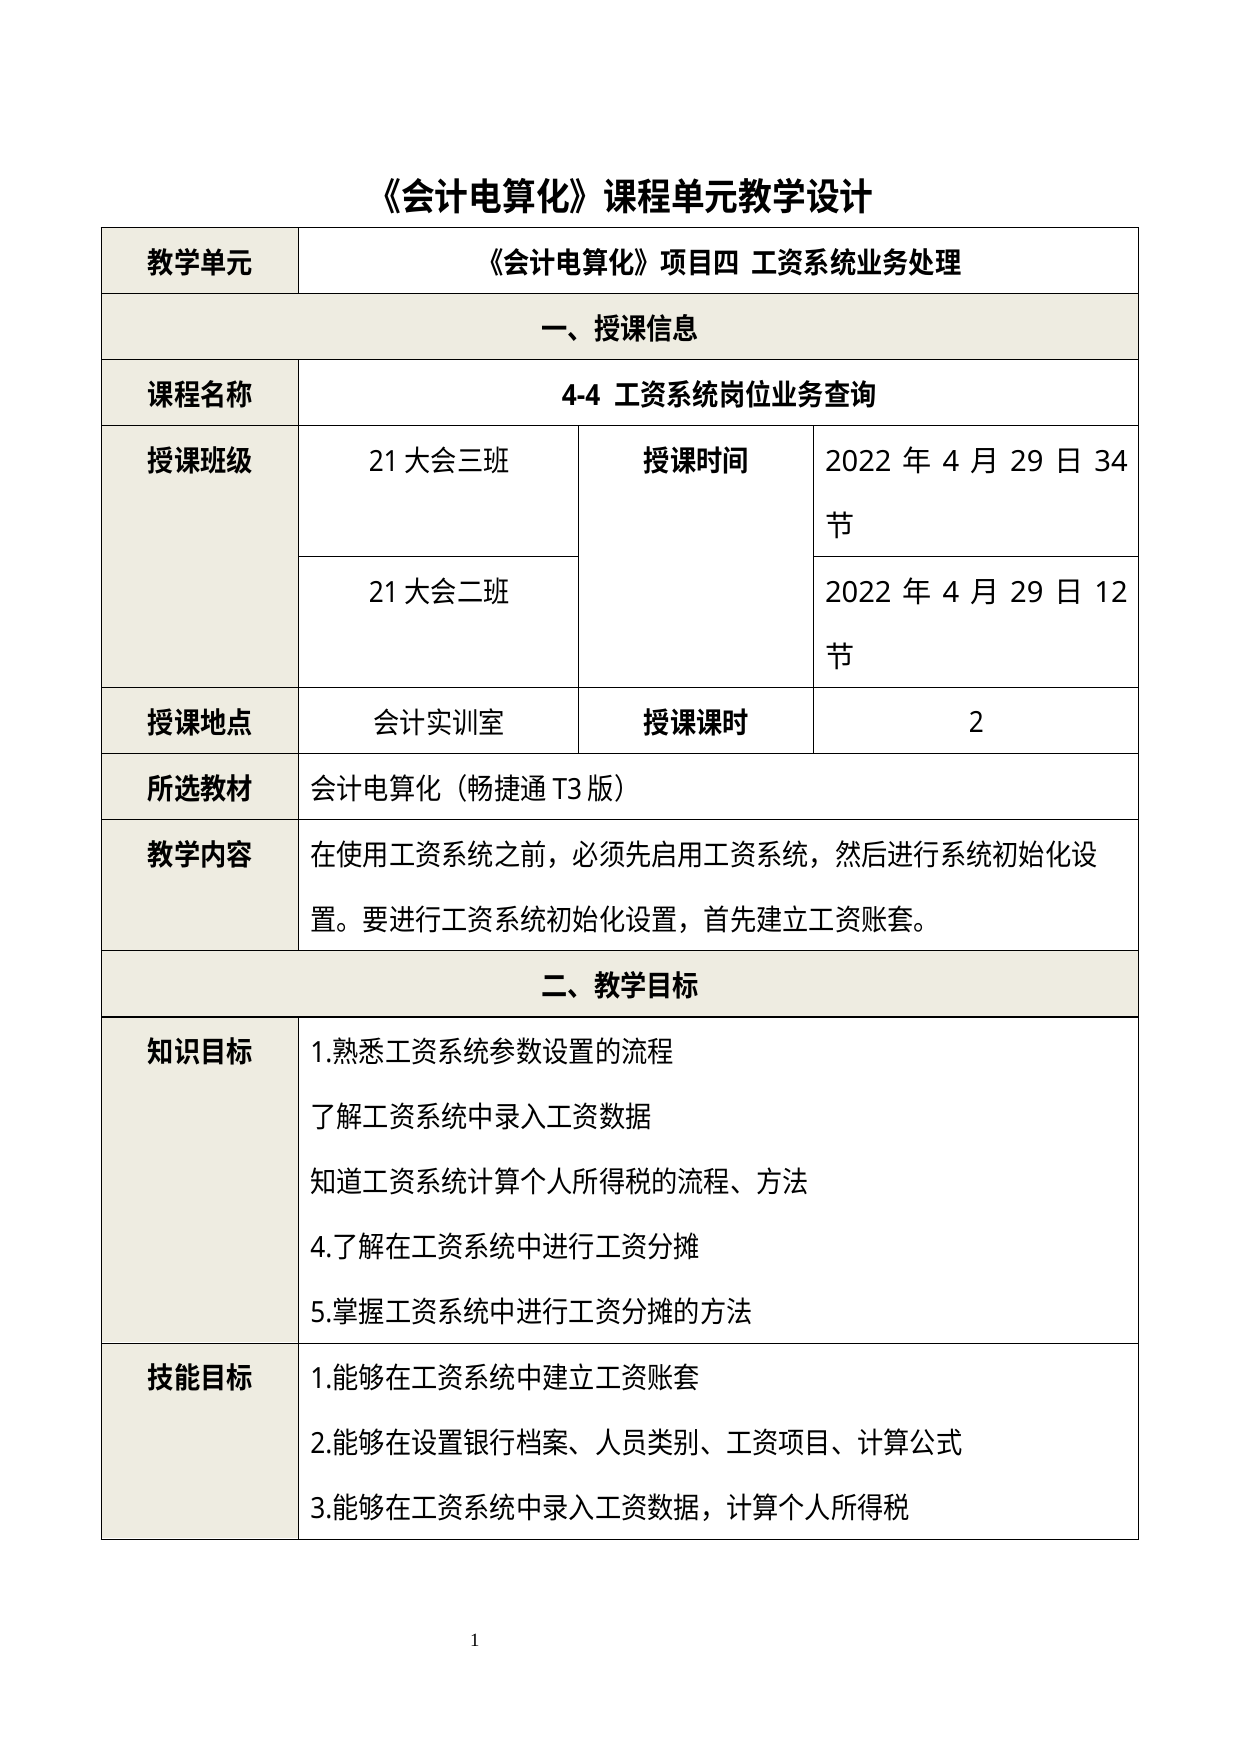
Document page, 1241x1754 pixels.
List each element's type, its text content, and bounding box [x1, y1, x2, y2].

table_cell 授课时间 [579, 426, 813, 687]
table_header 《会计电算化》项目四 工资系统业务处理 [299, 228, 1138, 293]
table_cell 授课地点 [102, 688, 298, 753]
table_cell 会计实训室 [299, 688, 578, 753]
table_cell 所选教材 [102, 754, 298, 819]
text 《会计电算化》课程单元教学设计 [112, 162, 1128, 227]
table_header 教学单元 [102, 228, 298, 293]
table_cell 2 [814, 688, 1138, 753]
table_cell 二、教学目标 [102, 951, 1138, 1016]
table_cell 一、授课信息 [102, 294, 1138, 359]
table_cell 1.熟悉工资系统参数设置的流程 了解工资系统中录入工资数据 知道工资系统计算个人所得税的流程、方法 4.了解在工资系统中进行工资分摊 5.掌握工资系统中进行工资分摊的方法 [299, 1018, 1138, 1342]
table_cell 授课课时 [579, 688, 813, 753]
table_cell 授课班级 [102, 426, 298, 687]
table_cell 教学内容 [102, 820, 298, 950]
table_cell 4-4 工资系统岗位业务查询 [299, 360, 1138, 425]
table_cell 会计电算化（畅捷通T3版） [299, 754, 1138, 819]
table_cell 21大会二班 [299, 557, 578, 687]
table_cell 21大会三班 [299, 426, 578, 556]
table_cell 2022年4月29日12节 [814, 557, 1138, 687]
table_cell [299, 1344, 1138, 1538]
table_cell 技能目标 [102, 1344, 298, 1538]
table_cell 课程名称 [102, 360, 298, 425]
table_cell 2022年4月29日34节 [814, 426, 1138, 556]
table_cell 知识目标 [102, 1018, 298, 1342]
table_cell 在使用工资系统之前，必须先启用工资系统，然后进行系统初始化设置。要进行工资系统初始化设置，首先建立工资账套。 [299, 820, 1138, 950]
